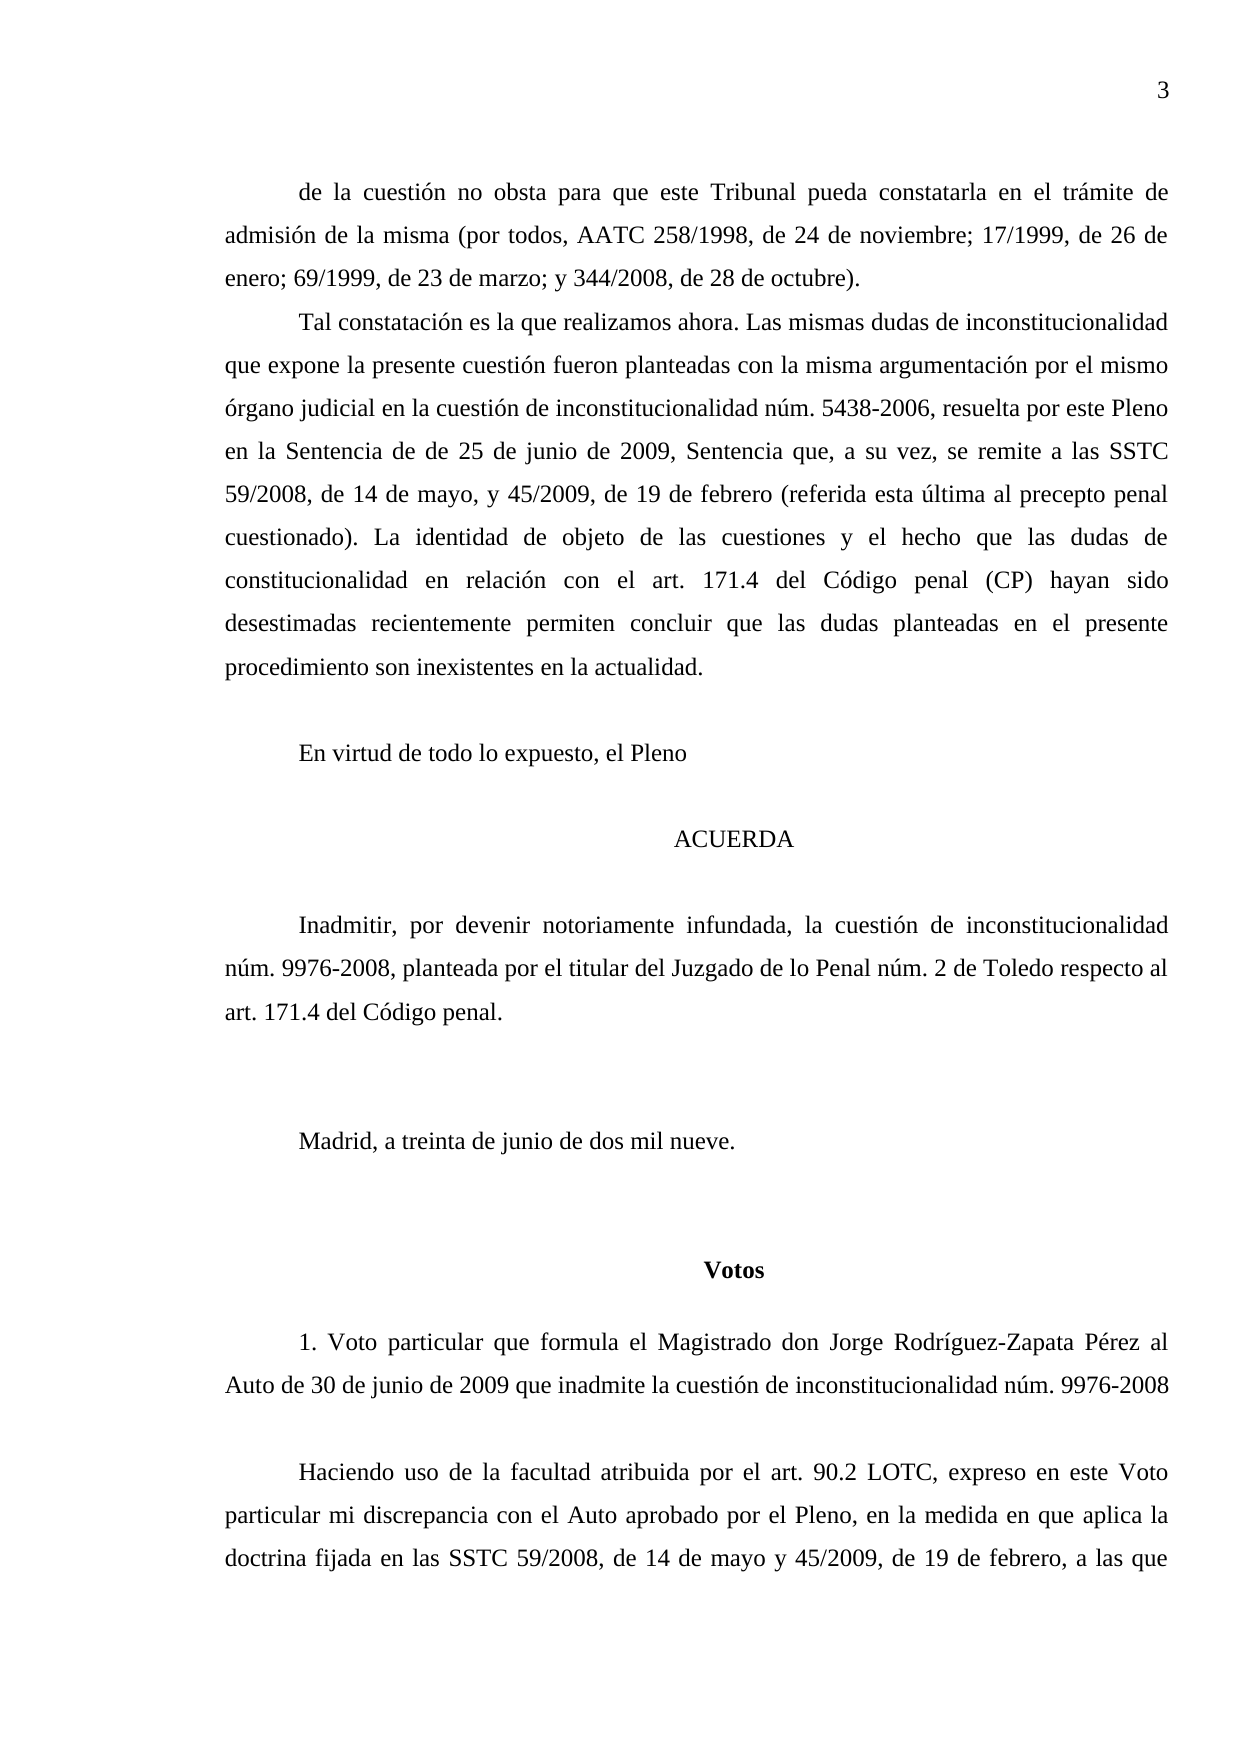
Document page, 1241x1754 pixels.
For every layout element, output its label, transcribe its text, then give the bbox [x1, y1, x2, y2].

text Inadmitir, por devenir notoriamente infundada, la cuestión de inconstitucionalidad núm. 9976-2008, planteada por el titular del Juzgado de lo Penal núm. 2 de Toledo respecto al art. 171.4 del Código penal. [224, 910, 1169, 1025]
subtitle Votos [224, 1255, 1169, 1284]
text 1. Voto particular que formula el Magistrado don Jorge Rodríguez-Zapata Pérez al Auto de 30 de junio de 2009 que inadmite la cuestión de inconstitucionalidad núm. 9976-2008 [224, 1327, 1169, 1399]
text Tal constatación es la que realizamos ahora. Las mismas dudas de inconstitucionalidad que expone la presente cuestión fueron planteadas con la misma argumentación por el mismo órgano judicial en la cuestión de inconstitucionalidad núm. 5438-2006, resuelta por este Pleno en la Sentencia de de 25 de junio de 2009, Sentencia que, a su vez, se remite a las SSTC 59/2008, de 14 de mayo, y 45/2009, de 19 de febrero (referida esta última al precepto penal cuestionado). La identidad de objeto de las cuestiones y el hecho que las dudas de constitucionalidad en relación con el art. 171.4 del Código penal (CP) hayan sido desestimadas recientemente permiten concluir que las dudas planteadas en el presente procedimiento son inexistentes en la actualidad. [224, 307, 1169, 680]
text Madrid, a treinta de junio de dos mil nueve. [224, 1126, 1169, 1155]
text En virtud de todo lo expuesto, el Pleno [224, 738, 1169, 767]
text ACUERDA [224, 824, 1169, 853]
text de la cuestión no obsta para que este Tribunal pueda constatarla en el trámite de admisión de la misma (por todos, AATC 258/1998, de 24 de noviembre; 17/1999, de 26 de enero; 69/1999, de 23 de marzo; y 344/2008, de 28 de octubre). [224, 177, 1169, 292]
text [224, 1457, 1169, 1572]
